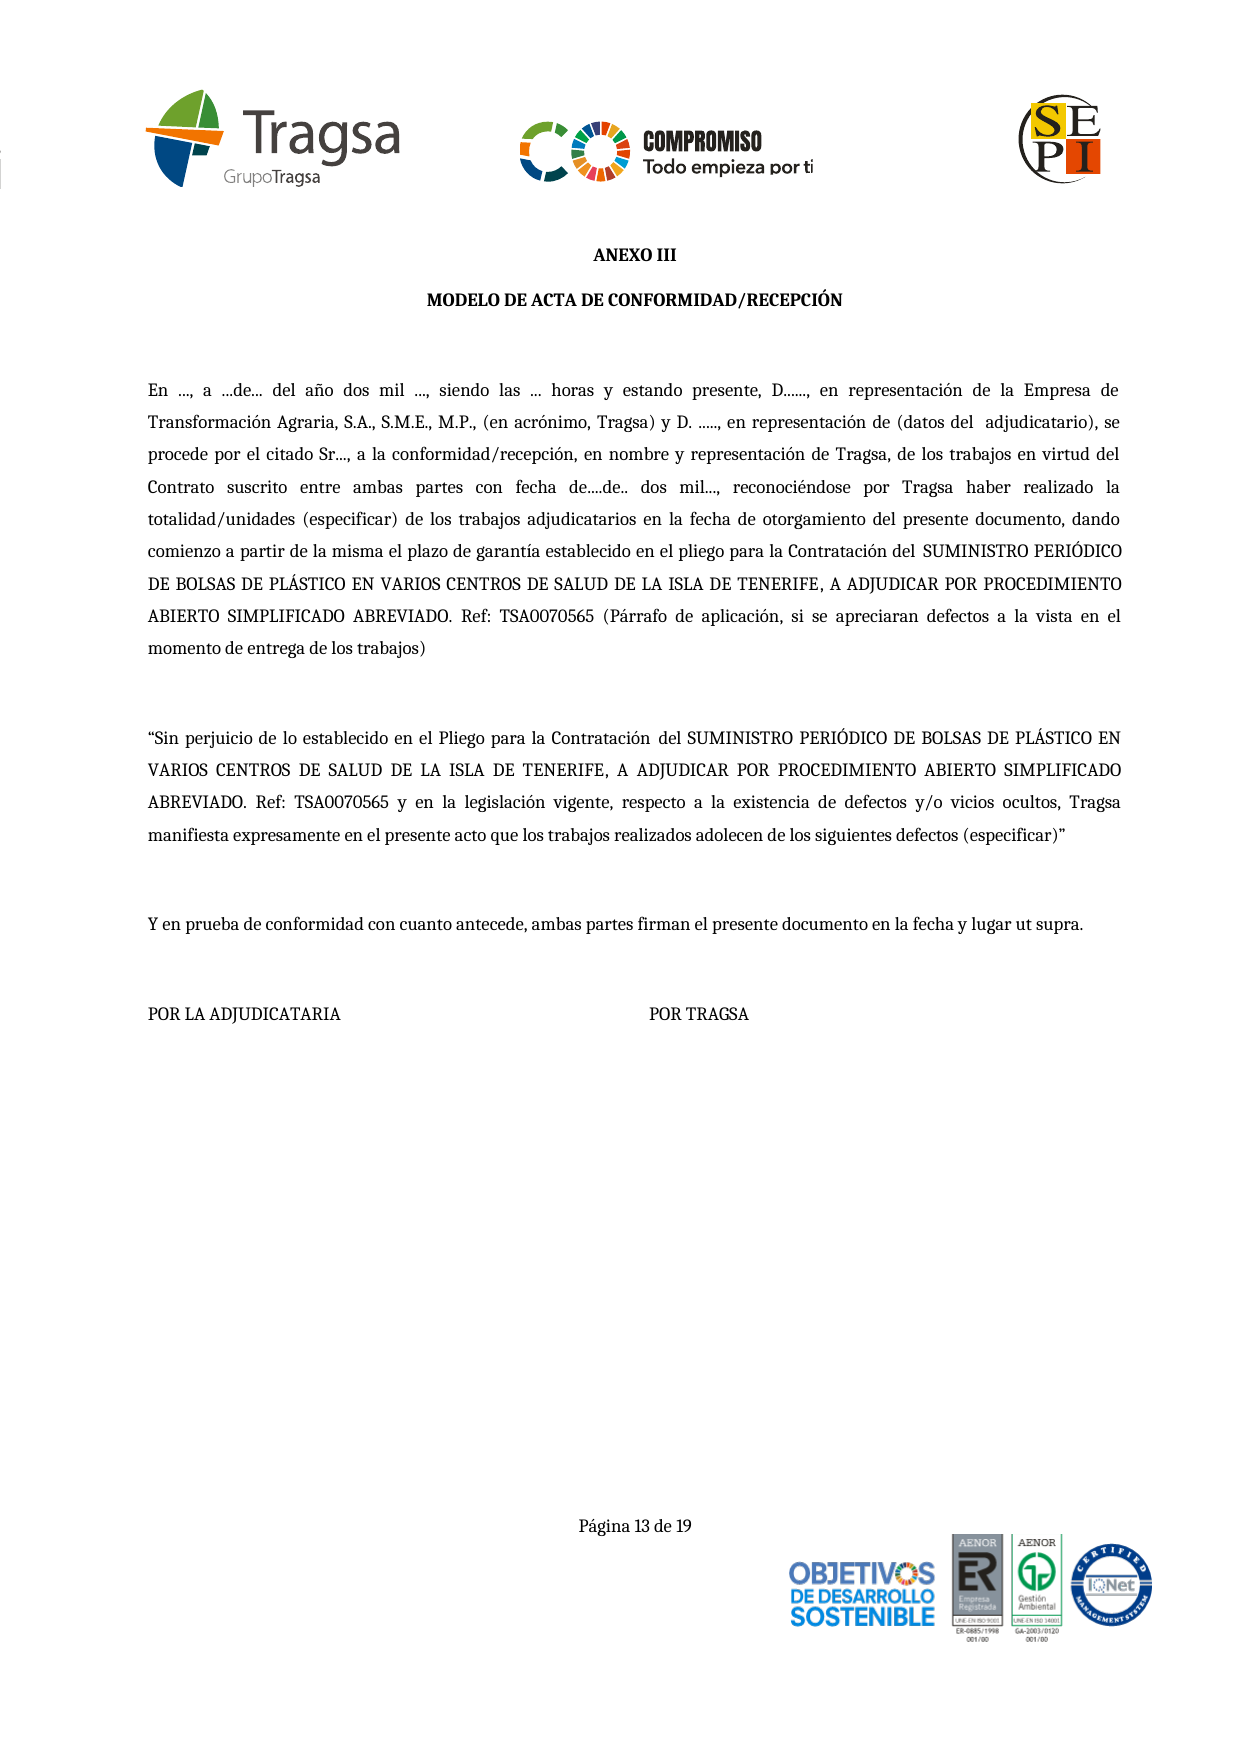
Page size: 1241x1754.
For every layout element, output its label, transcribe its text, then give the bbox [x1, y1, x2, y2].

text “Sin perjuicio de lo establecido en el Pliego para la Contratación del SUMINISTRO PERIÓDICO DE BOLSAS DE PLÁSTICO EN VARIOS CENTROS DE SALUD DE LA ISLA DE TENERIFE, A ADJUDICAR POR PROCEDIMIENTO ABIERTO SIMPLIFICADO ABREVIADO. Ref: TSA0070565 y en la legislación vigente, respecto a la existencia de defectos y/o vicios ocultos, Tragsa manifiesta expresamente en el presente acto que los trabajos realizados adolecen de los siguientes defectos (especificar)” [148, 727, 1122, 846]
text ANEXO III [148, 245, 1122, 267]
text Y en prueba de conformidad con cuanto antecede, ambas partes firman el presente documento en la fecha y lugar ut supra. [148, 914, 1122, 935]
picture [789, 1534, 1153, 1642]
text MODELO DE ACTA DE CONFORMIDAD/RECEPCIÓN [148, 290, 1122, 311]
text POR LA ADJUDICATARIA POR TRAGSA [148, 1003, 1122, 1025]
text En ..., a ...de... del año dos mil ..., siendo las ... horas y estando presente, D......, en representación de la Empresa de Transformación Agraria, S.A., S.M.E., M.P., (en acrónimo, Tragsa) y D. ....., en representación de (datos del adjudicatario), se procede por el citado Sr..., a la conformidad/recepción, en nombre y representación de Tragsa, de los trabajos en virtud del Contrato suscrito entre ambas partes con fecha de....de.. dos mil..., reconociéndose por Tragsa haber realizado la totalidad/unidades (especificar) de los trabajos adjudicatarios en la fecha de otorgamiento del presente documento, dando comienzo a partir de la misma el plazo de garantía establecido en el pliego para la Contratación del SUMINISTRO PERIÓDICO DE BOLSAS DE PLÁSTICO EN VARIOS CENTROS DE SALUD DE LA ISLA DE TENERIFE, A ADJUDICAR POR PROCEDIMIENTO ABIERTO SIMPLIFICADO ABREVIADO. Ref: TSA0070565 (Párrafo de aplicación, si se apreciaran defectos a la vista en el momento de entrega de los trabajos) [148, 379, 1122, 659]
